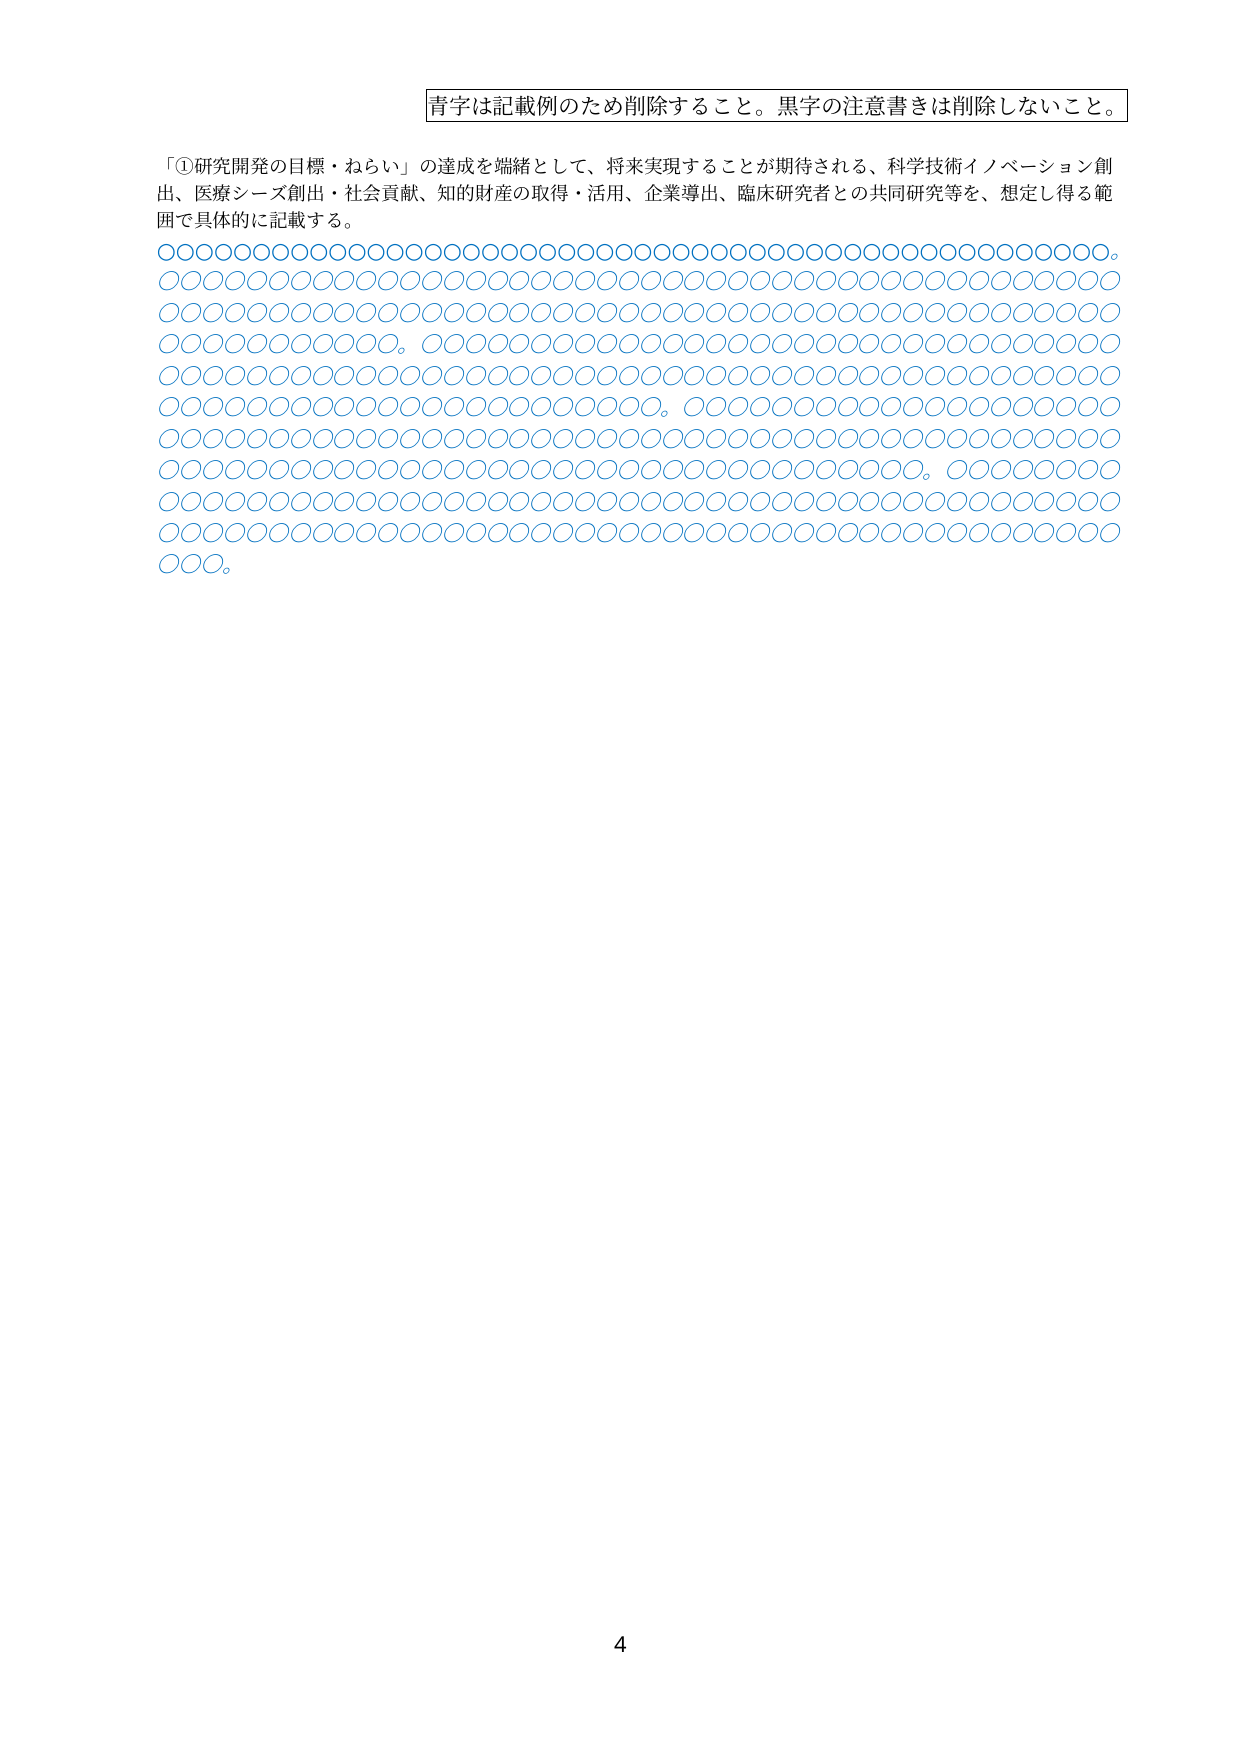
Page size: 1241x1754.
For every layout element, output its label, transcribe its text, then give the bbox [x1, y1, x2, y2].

text ○○○○○○○○○○○○○○○○○○○○○○○○○○○○○○○○○○○○○○○○○○○○○○○○○○。○○○○○○○○○○○○○○○○○○○○○○○○○○○○○○○○○○○○○○○○○○○○○○○○○○○○○○○○○○○○○○○○○○○○○○○○○○○○○○○○○○○○○○○○○○○○○○○○○○○。○○○○○○○○○○○○○○○○○○○○○○○○○○○○○○○○○○○○○○○○○○○○○○○○○○○○○○○○○○○○○○○○○○○○○○○○○○○○○○○○○○○○○○○○○○○○○○○○○○○。○○○○○○○○○○○○○○○○○○○○○○○○○○○○○○○○○○○○○○○○○○○○○○○○○○○○○○○○○○○○○○○○○○○○○○○○○○○○○○○○○○○○○○○○○○○○○○○○○○○。○○○○○○○○○○○○○○○○○○○○○○○○○○○○○○○○○○○○○○○○○○○○○○○○○○○○○○○○○○○○○○○○○○○○○○○○○○○○○○○○○○○○○○○○○○○○○○○○○○○。 [157, 233, 1128, 579]
list 「①研究開発の目標・ねらい」の達成を端緒として、将来実現することが期待される、科学技術イノベーション創出、医療シーズ創出・社会貢献、知的財産の取得・活用、企業導出、臨床研究者との共同研究等を、想定し得る範囲で具体的に記載する。 [156, 152, 1128, 233]
